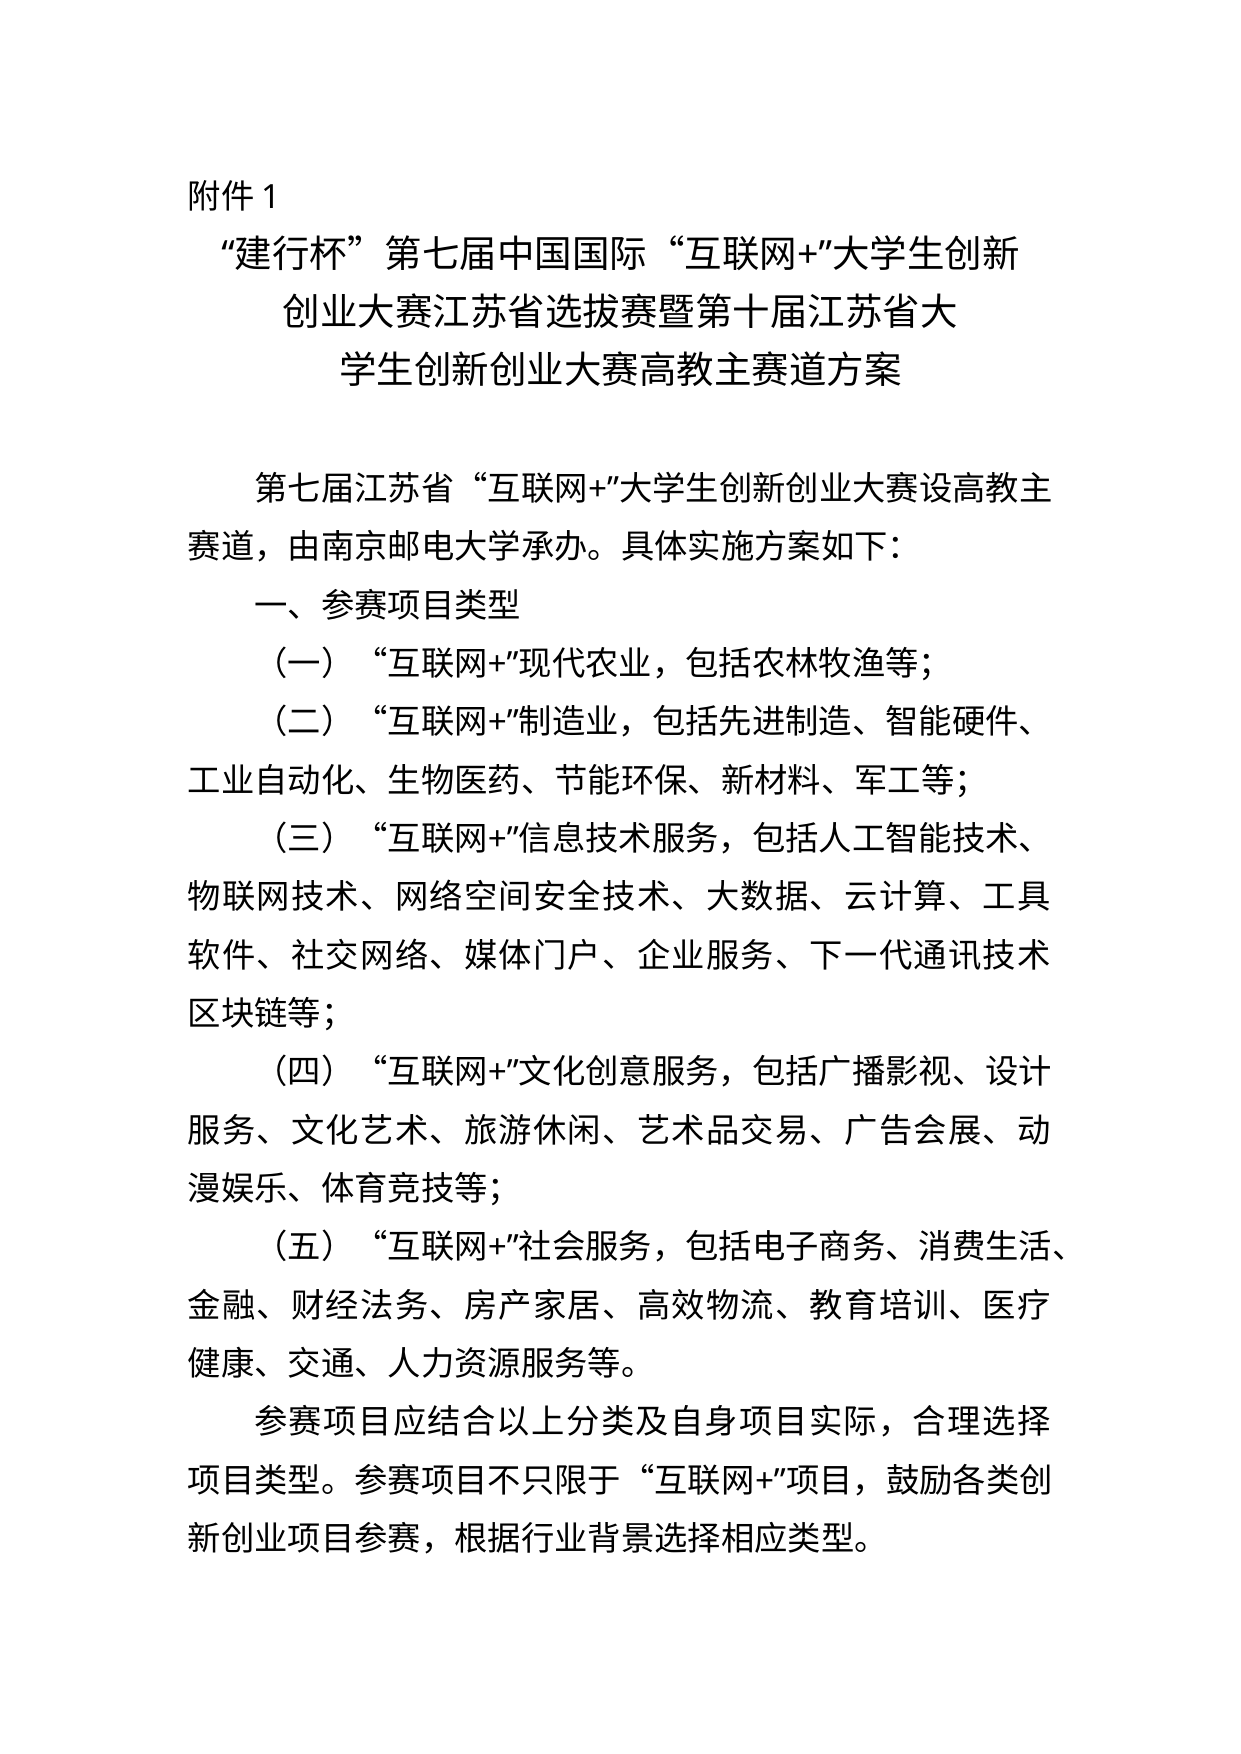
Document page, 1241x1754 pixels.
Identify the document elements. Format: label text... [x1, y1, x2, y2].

text 参赛项目应结合以上分类及自身项目实际，合理选择项目类型。参赛项目不只限于“互联网+”项目，鼓励各类创新创业项目参赛，根据行业背景选择相应类型。 [187, 1387, 1053, 1562]
text （四）“互联网+”文化创意服务，包括广播影视、设计服务、文化艺术、旅游休闲、艺术品交易、广告会展、动漫娱乐、体育竞技等； [187, 1037, 1053, 1212]
text 附件1 [187, 162, 1053, 220]
text 学生创新创业大赛高教主赛道方案 [187, 337, 1053, 395]
text 创业大赛江苏省选拔赛暨第十届江苏省大 [187, 279, 1053, 337]
text （三）“互联网+”信息技术服务，包括人工智能技术、物联网技术、网络空间安全技术、大数据、云计算、工具软件、社交网络、媒体门户、企业服务、下一代通讯技术、区块链等； [187, 804, 1053, 1037]
text “建行杯”第七届中国国际“互联网+”大学生创新 [187, 220, 1053, 279]
text （五）“互联网+”社会服务，包括电子商务、消费生活、金融、财经法务、房产家居、高效物流、教育培训、医疗健康、交通、人力资源服务等。 [187, 1212, 1053, 1387]
text 一、参赛项目类型 [187, 570, 1053, 629]
text 第七届江苏省“互联网+”大学生创新创业大赛设高教主赛道，由南京邮电大学承办。具体实施方案如下： [187, 454, 1053, 570]
text （一）“互联网+”现代农业，包括农林牧渔等； [187, 629, 1053, 687]
text （二）“互联网+”制造业，包括先进制造、智能硬件、工业自动化、生物医药、节能环保、新材料、军工等； [187, 687, 1053, 804]
